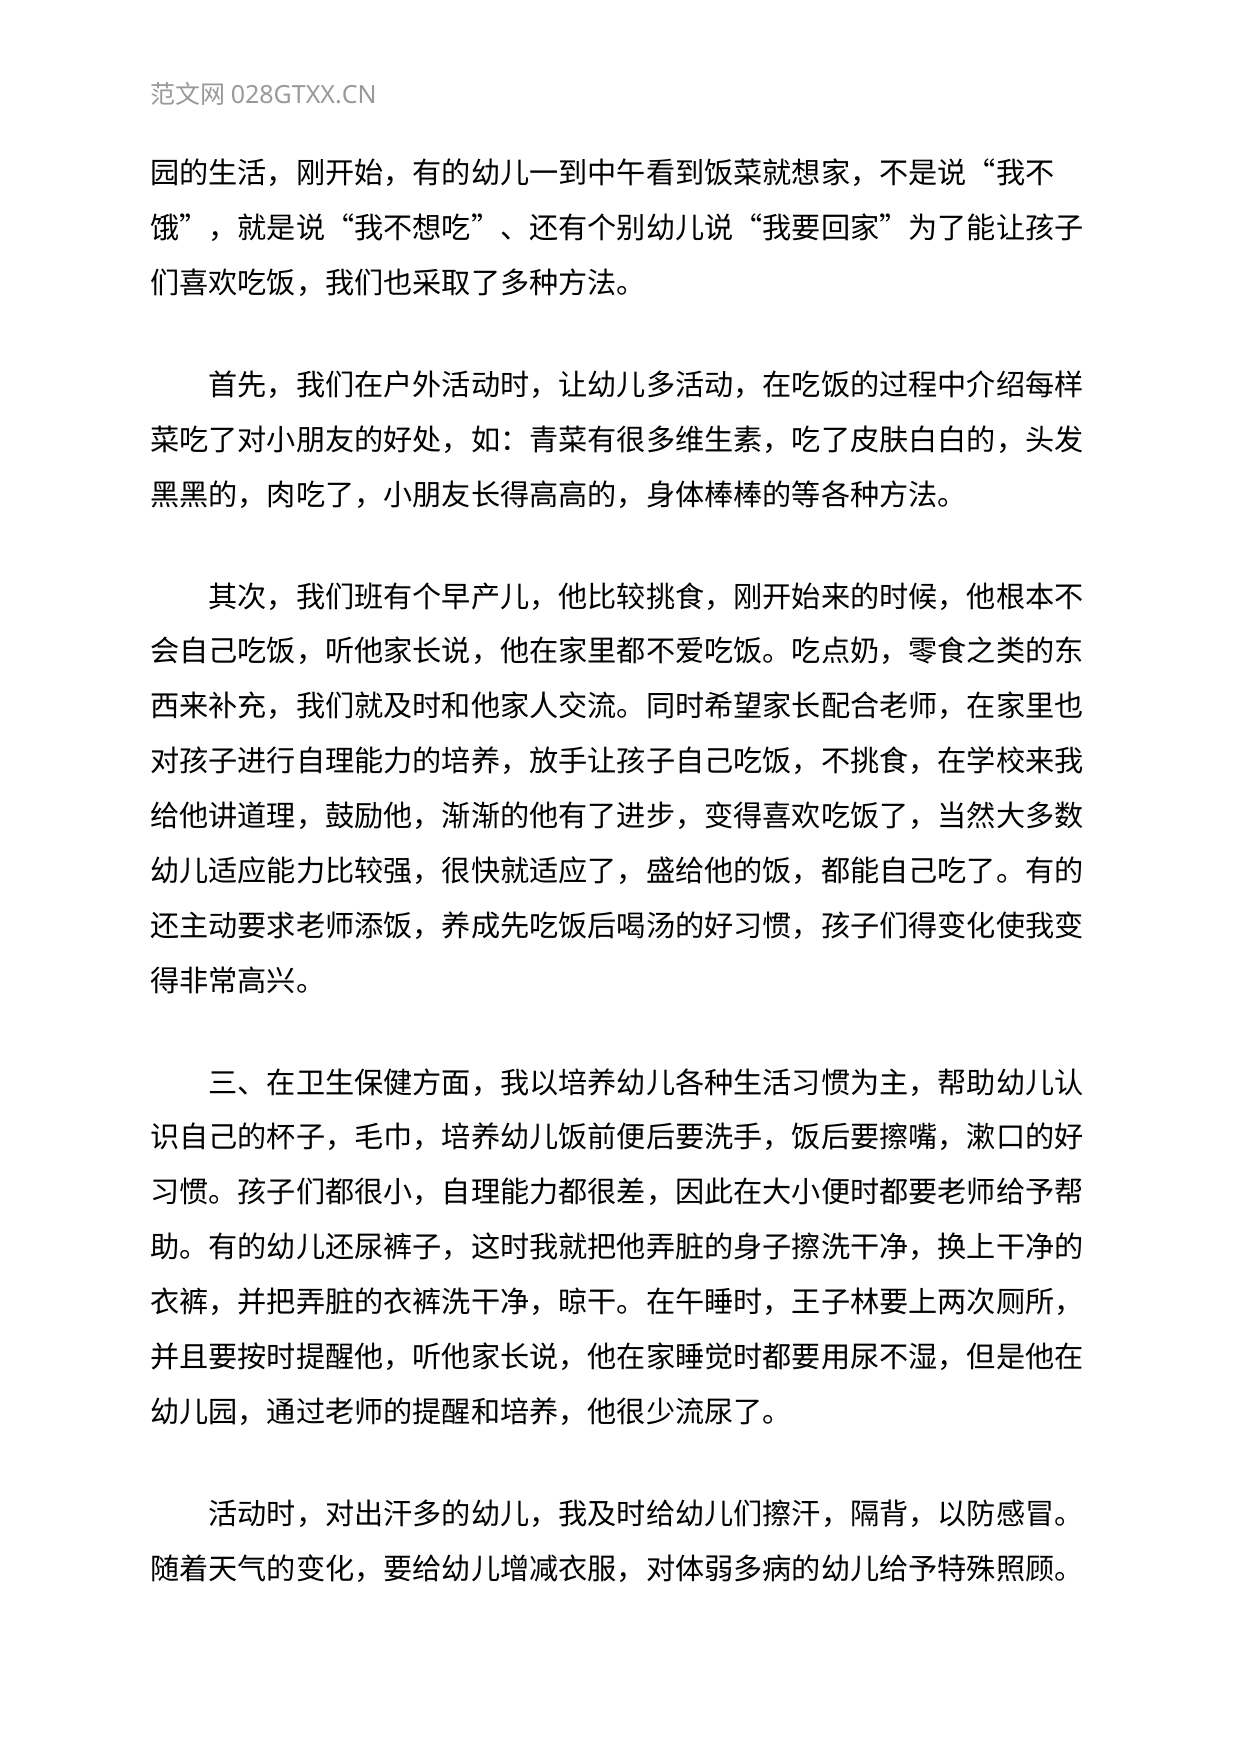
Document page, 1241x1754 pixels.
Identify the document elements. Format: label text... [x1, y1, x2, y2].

text 首先，我们在户外活动时，让幼儿多活动，在吃饭的过程中介绍每样菜吃了对小朋友的好处，如：青菜有很多维生素，吃了皮肤白白的，头发黑黑的，肉吃了，小朋友长得高高的，身体棒棒的等各种方法。 [150, 362, 1090, 514]
text 其次，我们班有个早产儿，他比较挑食，刚开始来的时候，他根本不会自己吃饭，听他家长说，他在家里都不爱吃饭。吃点奶，零食之类的东西来补充，我们就及时和他家人交流。同时希望家长配合老师，在家里也对孩子进行自理能力的培养，放手让孩子自己吃饭，不挑食，在学校来我给他讲道理，鼓励他，渐渐的他有了进步，变得喜欢吃饭了，当然大多数幼儿适应能力比较强，很快就适应了，盛给他的饭，都能自己吃了。有的还主动要求老师添饭，养成先吃饭后喝汤的好习惯，孩子们得变化使我变得非常高兴。 [150, 573, 1090, 1000]
text 三、在卫生保健方面，我以培养幼儿各种生活习惯为主，帮助幼儿认识自己的杯子，毛巾，培养幼儿饭前便后要洗手，饭后要擦嘴，漱口的好习惯。孩子们都很小，自理能力都很差，因此在大小便时都要老师给予帮助。有的幼儿还尿裤子，这时我就把他弄脏的身子擦洗干净，换上干净的衣裤，并把弄脏的衣裤洗干净，晾干。在午睡时，王子林要上两次厕所，并且要按时提醒他，听他家长说，他在家睡觉时都要用尿不湿，但是他在幼儿园，通过老师的提醒和培养，他很少流尿了。 [150, 1059, 1090, 1431]
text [150, 150, 1090, 302]
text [150, 1490, 1090, 1587]
